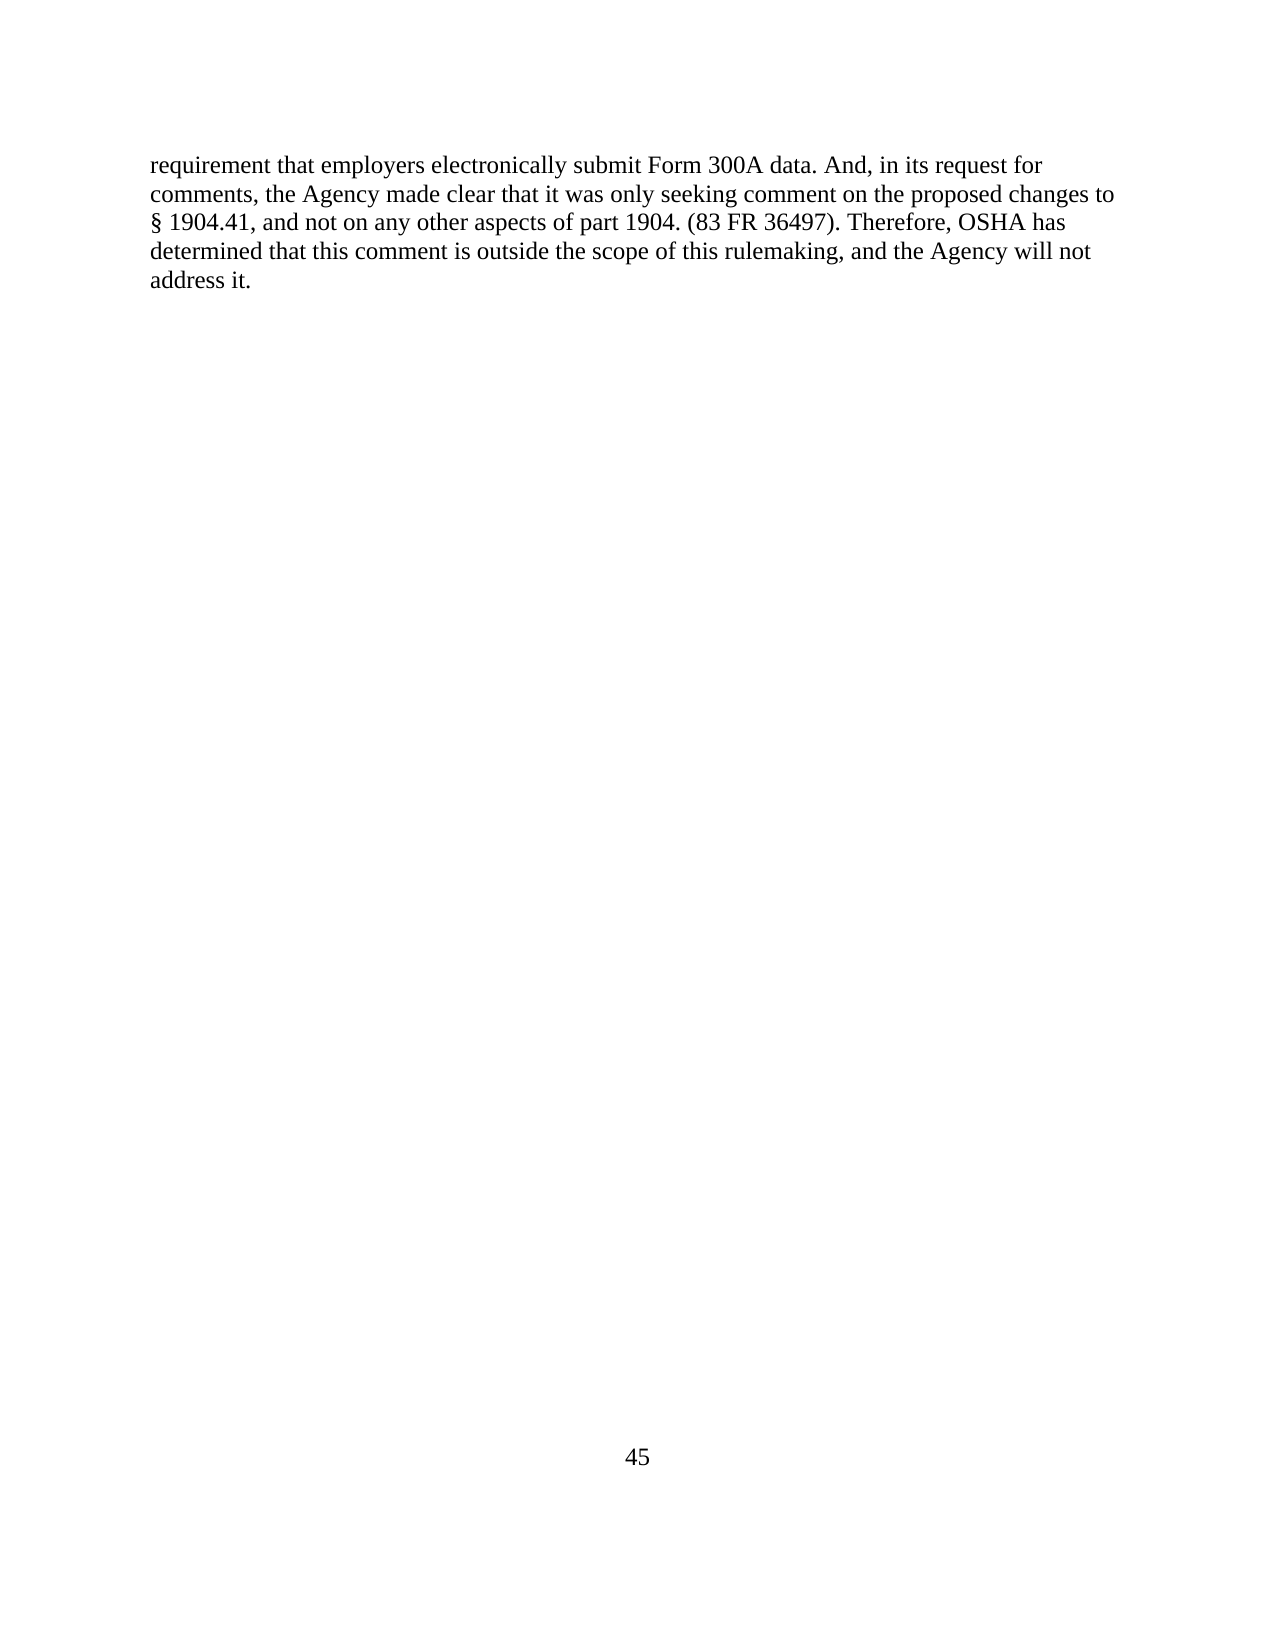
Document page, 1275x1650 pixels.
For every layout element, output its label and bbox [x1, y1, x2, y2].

text [150, 150, 1125, 294]
